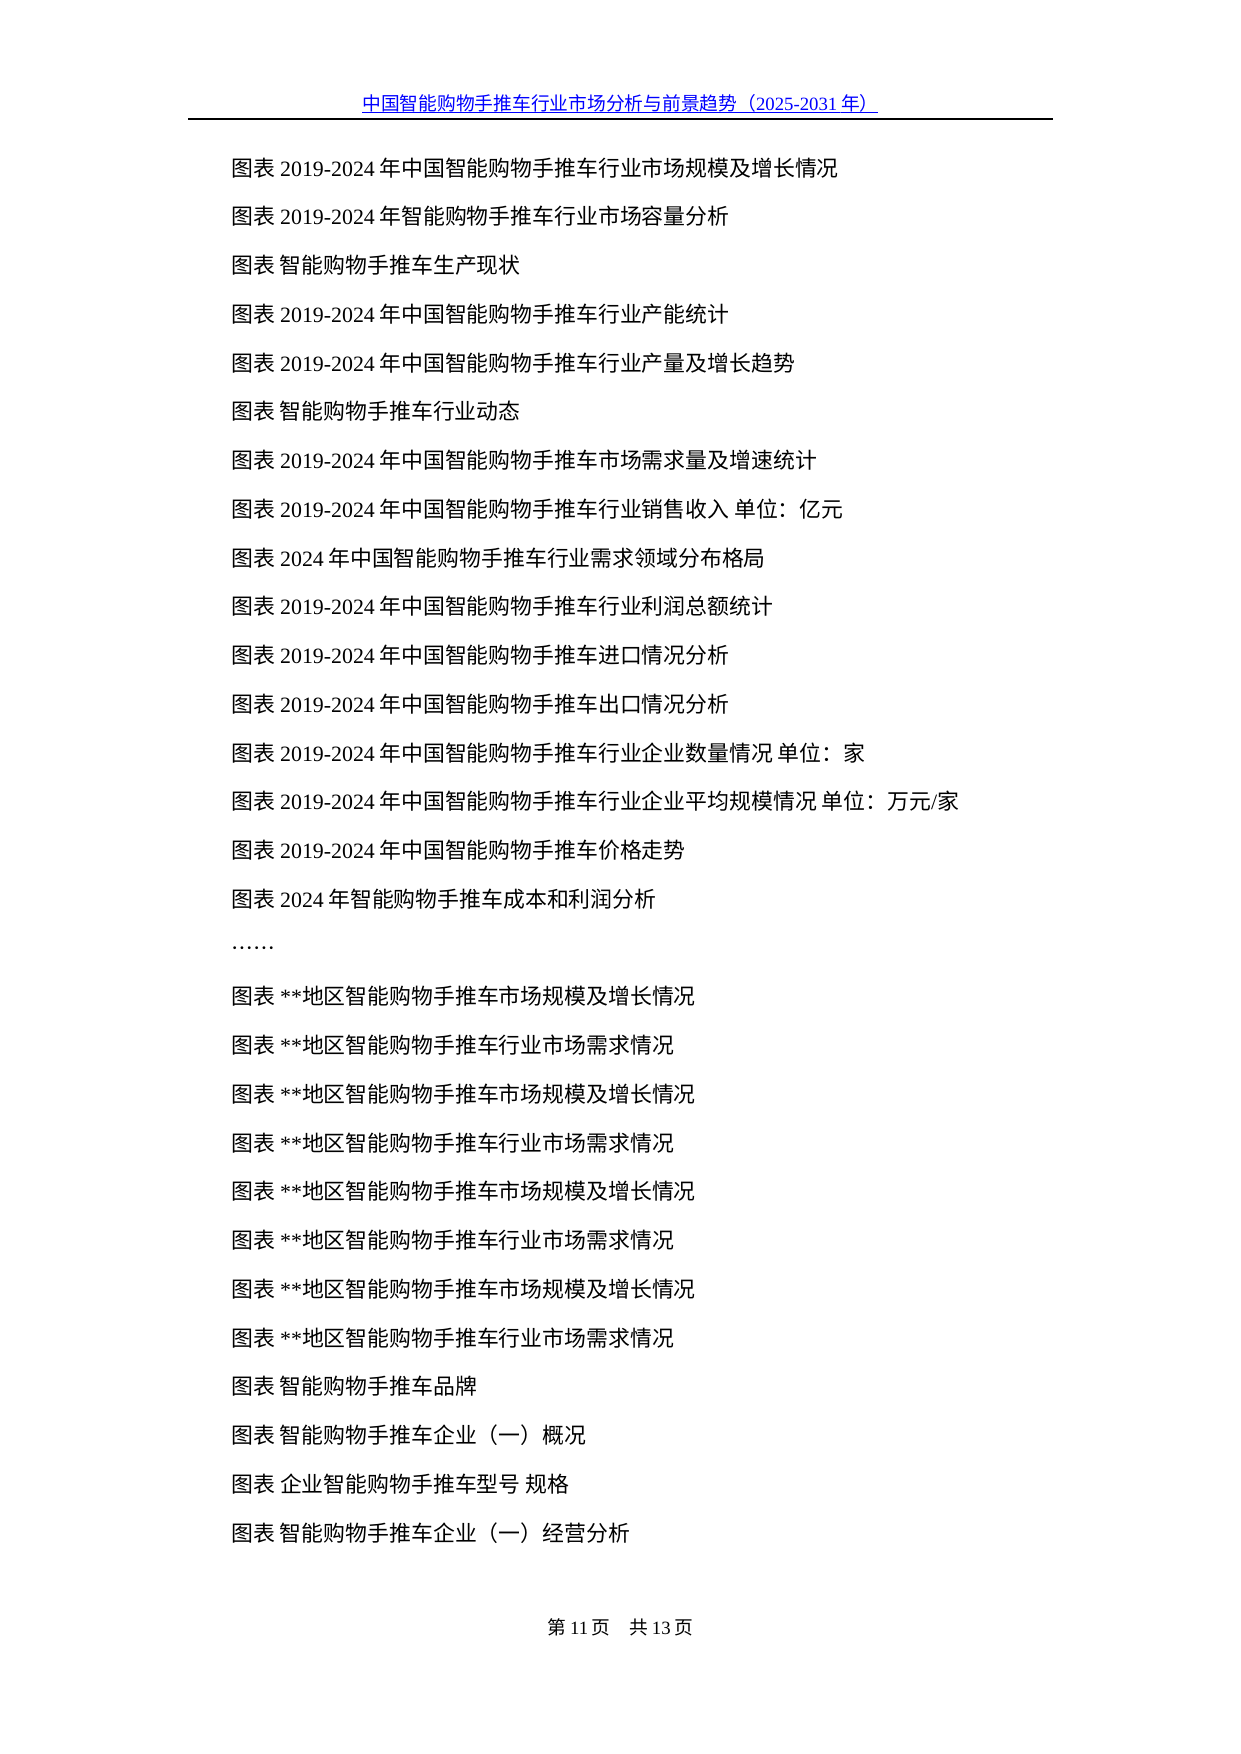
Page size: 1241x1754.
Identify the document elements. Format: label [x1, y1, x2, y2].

text [187, 150, 1053, 1548]
